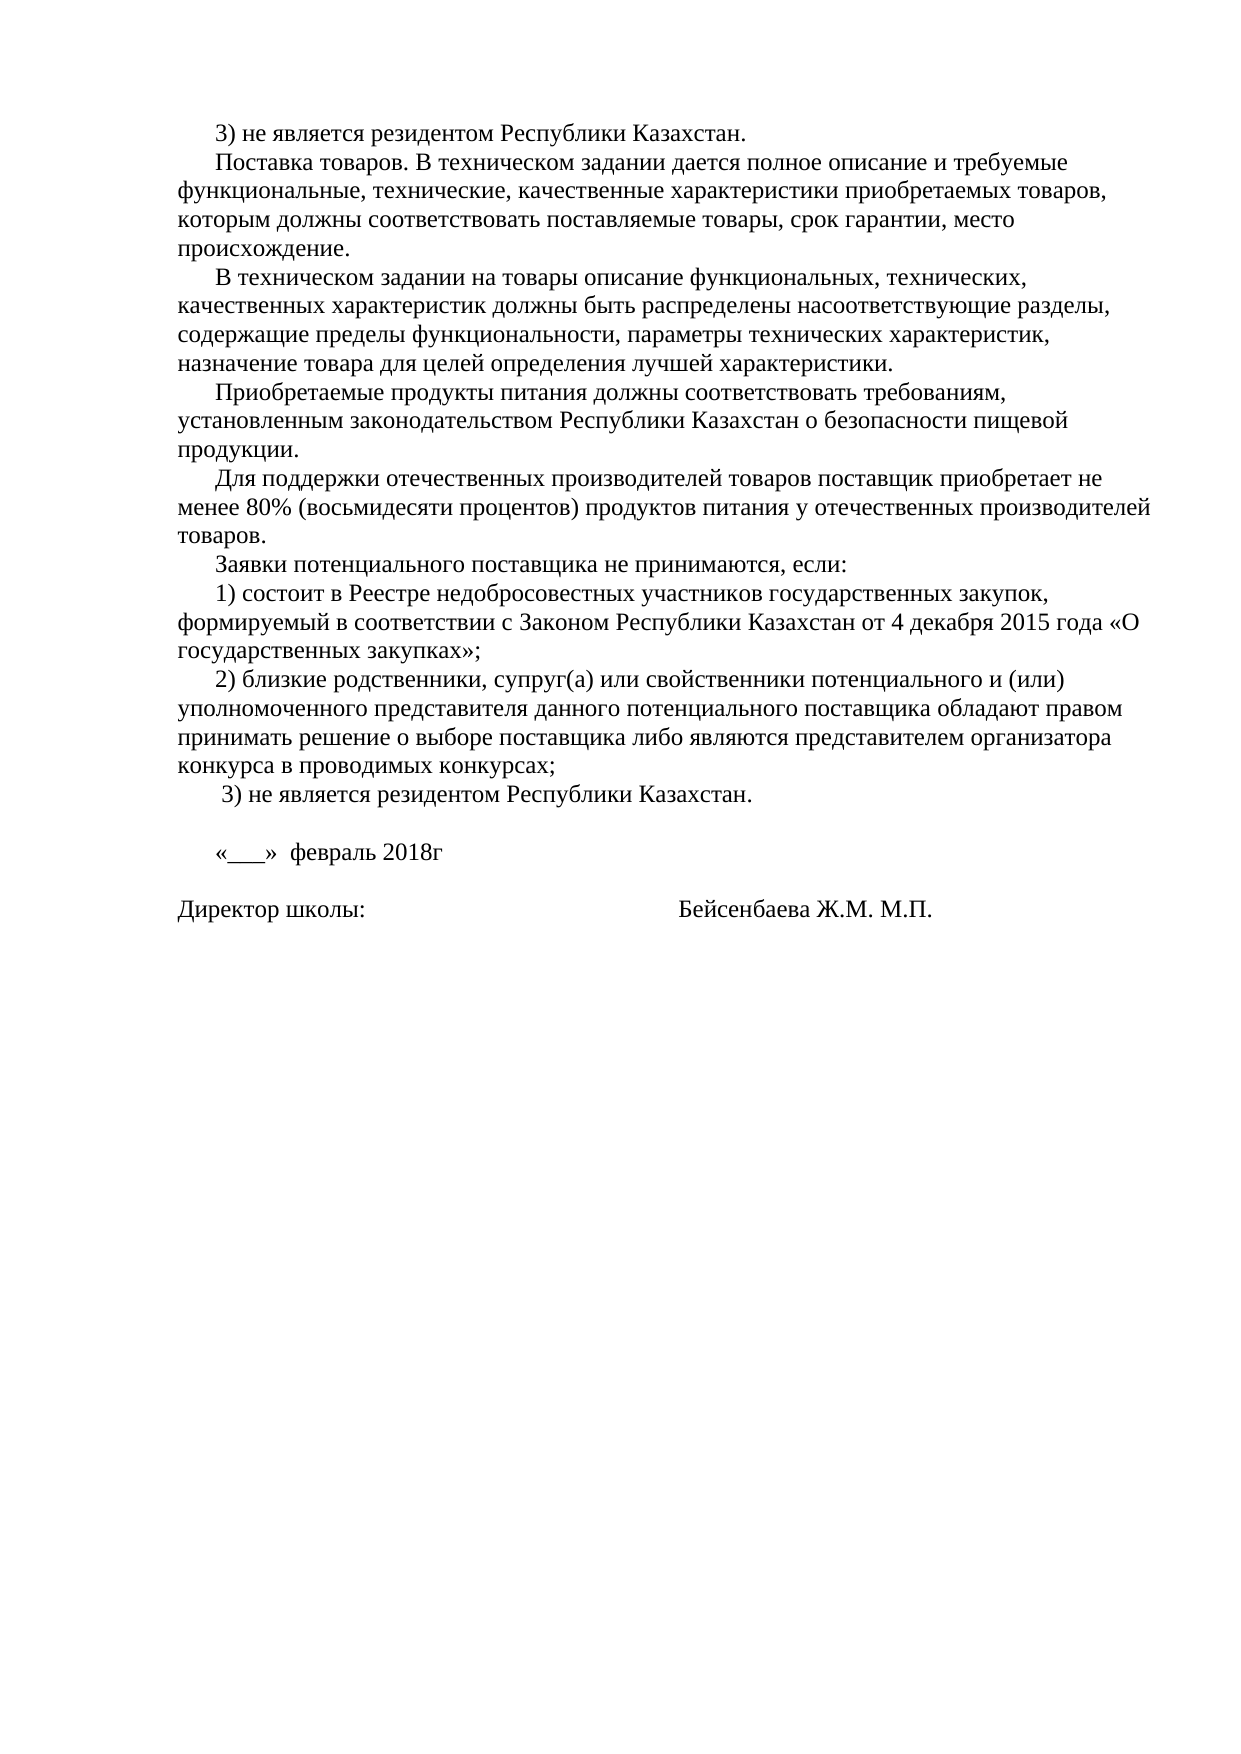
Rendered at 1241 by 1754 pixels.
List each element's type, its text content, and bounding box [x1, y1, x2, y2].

text Директор школы: Бейсенбаева Ж.М. М.П. [177, 894, 1152, 923]
text «___» февраль 2018г [177, 837, 1152, 866]
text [177, 118, 1152, 808]
